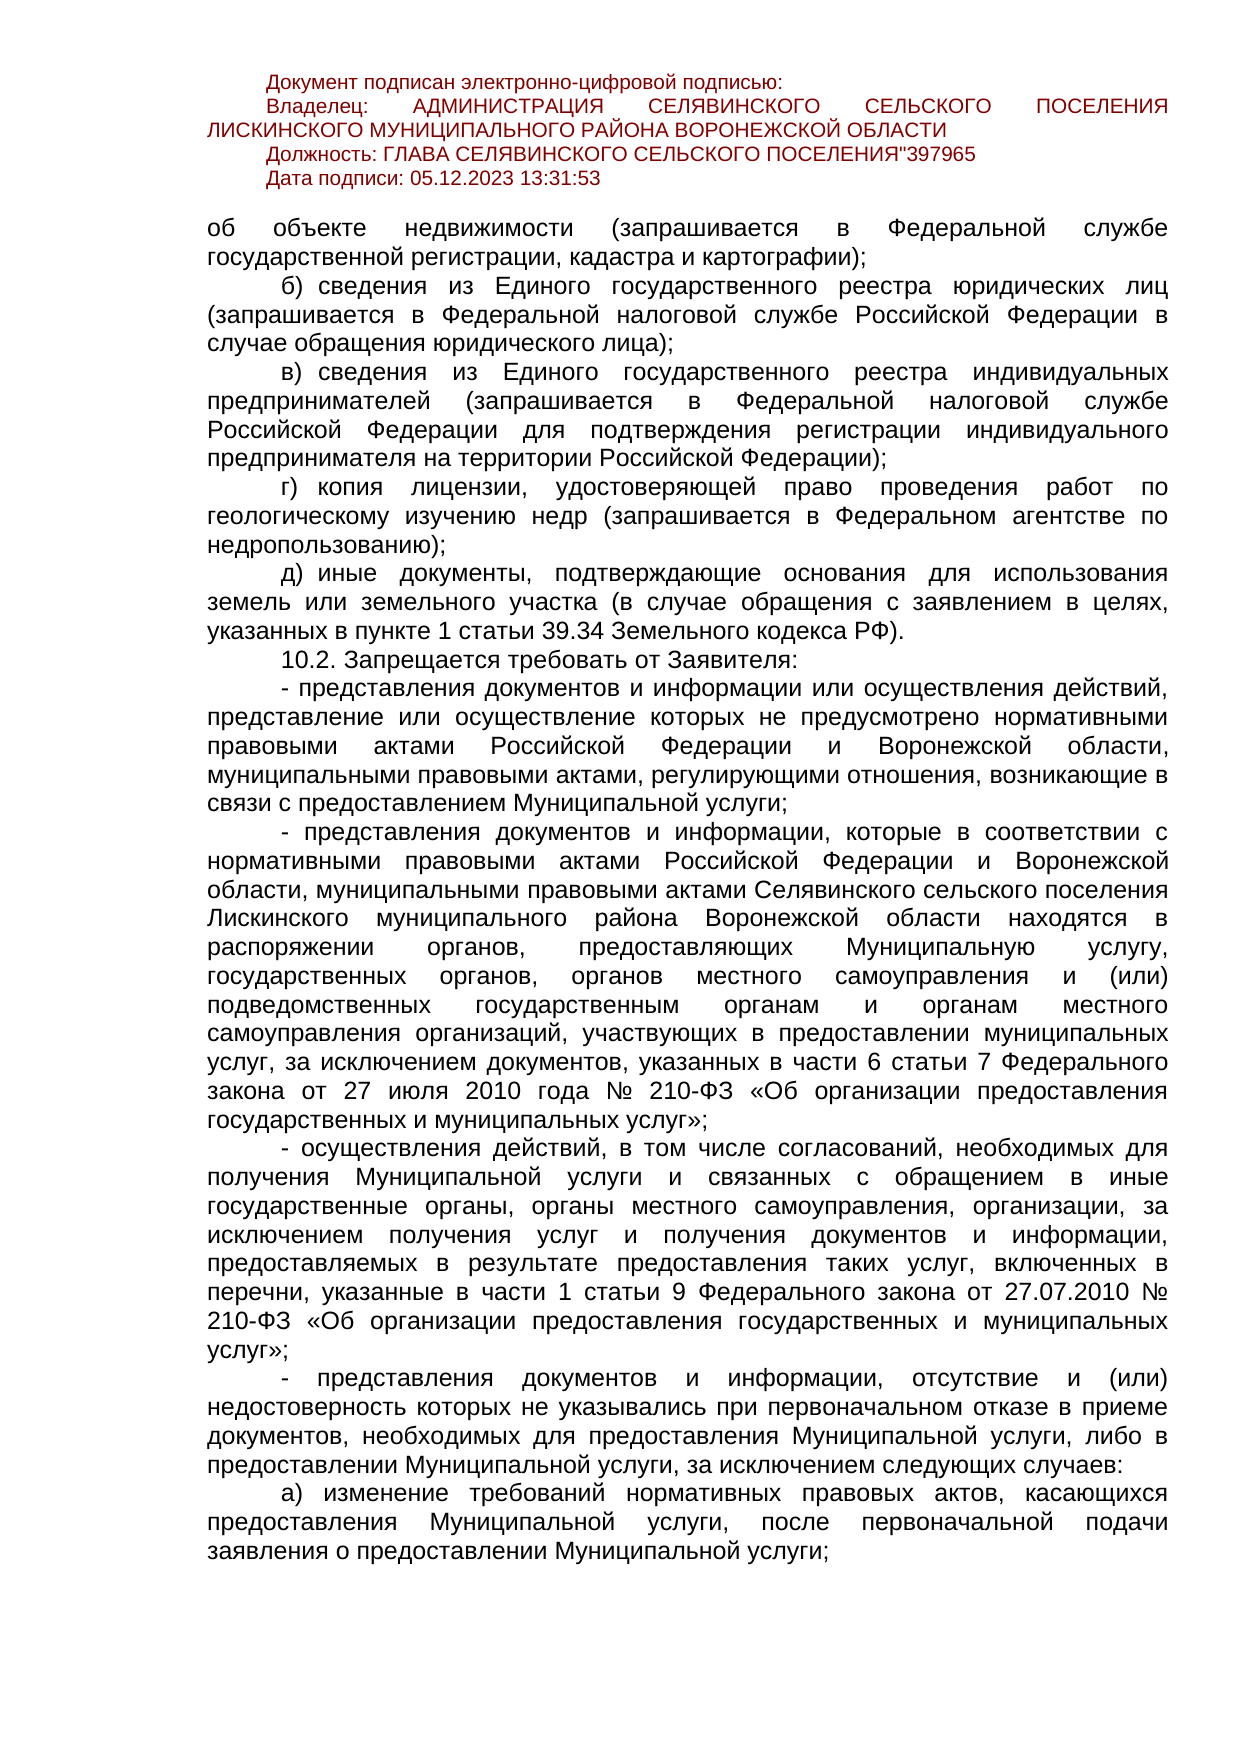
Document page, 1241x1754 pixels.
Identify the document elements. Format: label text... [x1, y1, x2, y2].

list - представления документов и информации, которые в соответствии с нормативными правовыми актами Российской Федерации и Воронежской области, муниципальными правовыми актами Селявинского сельского поселения Лискинского муниципального района Воронежской области находятся в распоряжении органов, предоставляющих Муниципальную услугу, государственных органов, органов местного самоуправления и (или) подведомственных государственным органам и органам местного самоуправления организаций, участвующих в предоставлении муниципальных услуг, за исключением документов, указанных в части 6 статьи 7 Федерального закона от 27 июля 2010 года № 210-ФЗ «Об организации предоставления государственных и муниципальных услуг»; [207, 817, 1169, 1133]
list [207, 213, 1169, 271]
list сведения из Единого государственного реестра юридических лиц (запрашивается в Федеральной налоговой службе Российской Федерации в случае обращения юридического лица); [207, 271, 1169, 357]
text 10.2. Запрещается требовать от Заявителя: [207, 645, 1169, 673]
list сведения из Единого государственного реестра индивидуальных предпринимателей (запрашивается в Федеральной налоговой службе Российской Федерации для подтверждения регистрации индивидуального предпринимателя на территории Российской Федерации); [207, 357, 1169, 472]
list - представления документов и информации или осуществления действий, представление или осуществление которых не предусмотрено нормативными правовыми актами Российской Федерации и Воронежской области, муниципальными правовыми актами, регулирующими отношения, возникающие в связи с предоставлением Муниципальной услуги; [207, 673, 1169, 817]
list - представления документов и информации, отсутствие и (или) недостоверность которых не указывались при первоначальном отказе в приеме документов, необходимых для предоставления Муниципальной услуги, либо в предоставлении Муниципальной услуги, за исключением следующих случаев: [207, 1363, 1169, 1478]
list копия лицензии, удостоверяющей право проведения работ по геологическому изучению недр (запрашивается в Федеральном агентстве по недропользованию); [207, 472, 1169, 558]
list иные документы, подтверждающие основания для использования земель или земельного участка (в случае обращения с заявлением в целях, указанных в пункте 1 статьи 39.34 Земельного кодекса РФ). [207, 558, 1169, 645]
list - осуществления действий, в том числе согласований, необходимых для получения Муниципальной услуги и связанных с обращением в иные государственные органы, органы местного самоуправления, организации, за исключением получения услуг и получения документов и информации, предоставляемых в результате предоставления таких услуг, включенных в перечни, указанные в части 1 статьи 9 Федерального закона от 27.07.2010 № 210-ФЗ «Об организации предоставления государственных и муниципальных услуг»; [207, 1133, 1169, 1363]
list а) изменение требований нормативных правовых актов, касающихся предоставления Муниципальной услуги, после первоначальной подачи заявления о предоставлении Муниципальной услуги; [207, 1478, 1169, 1565]
